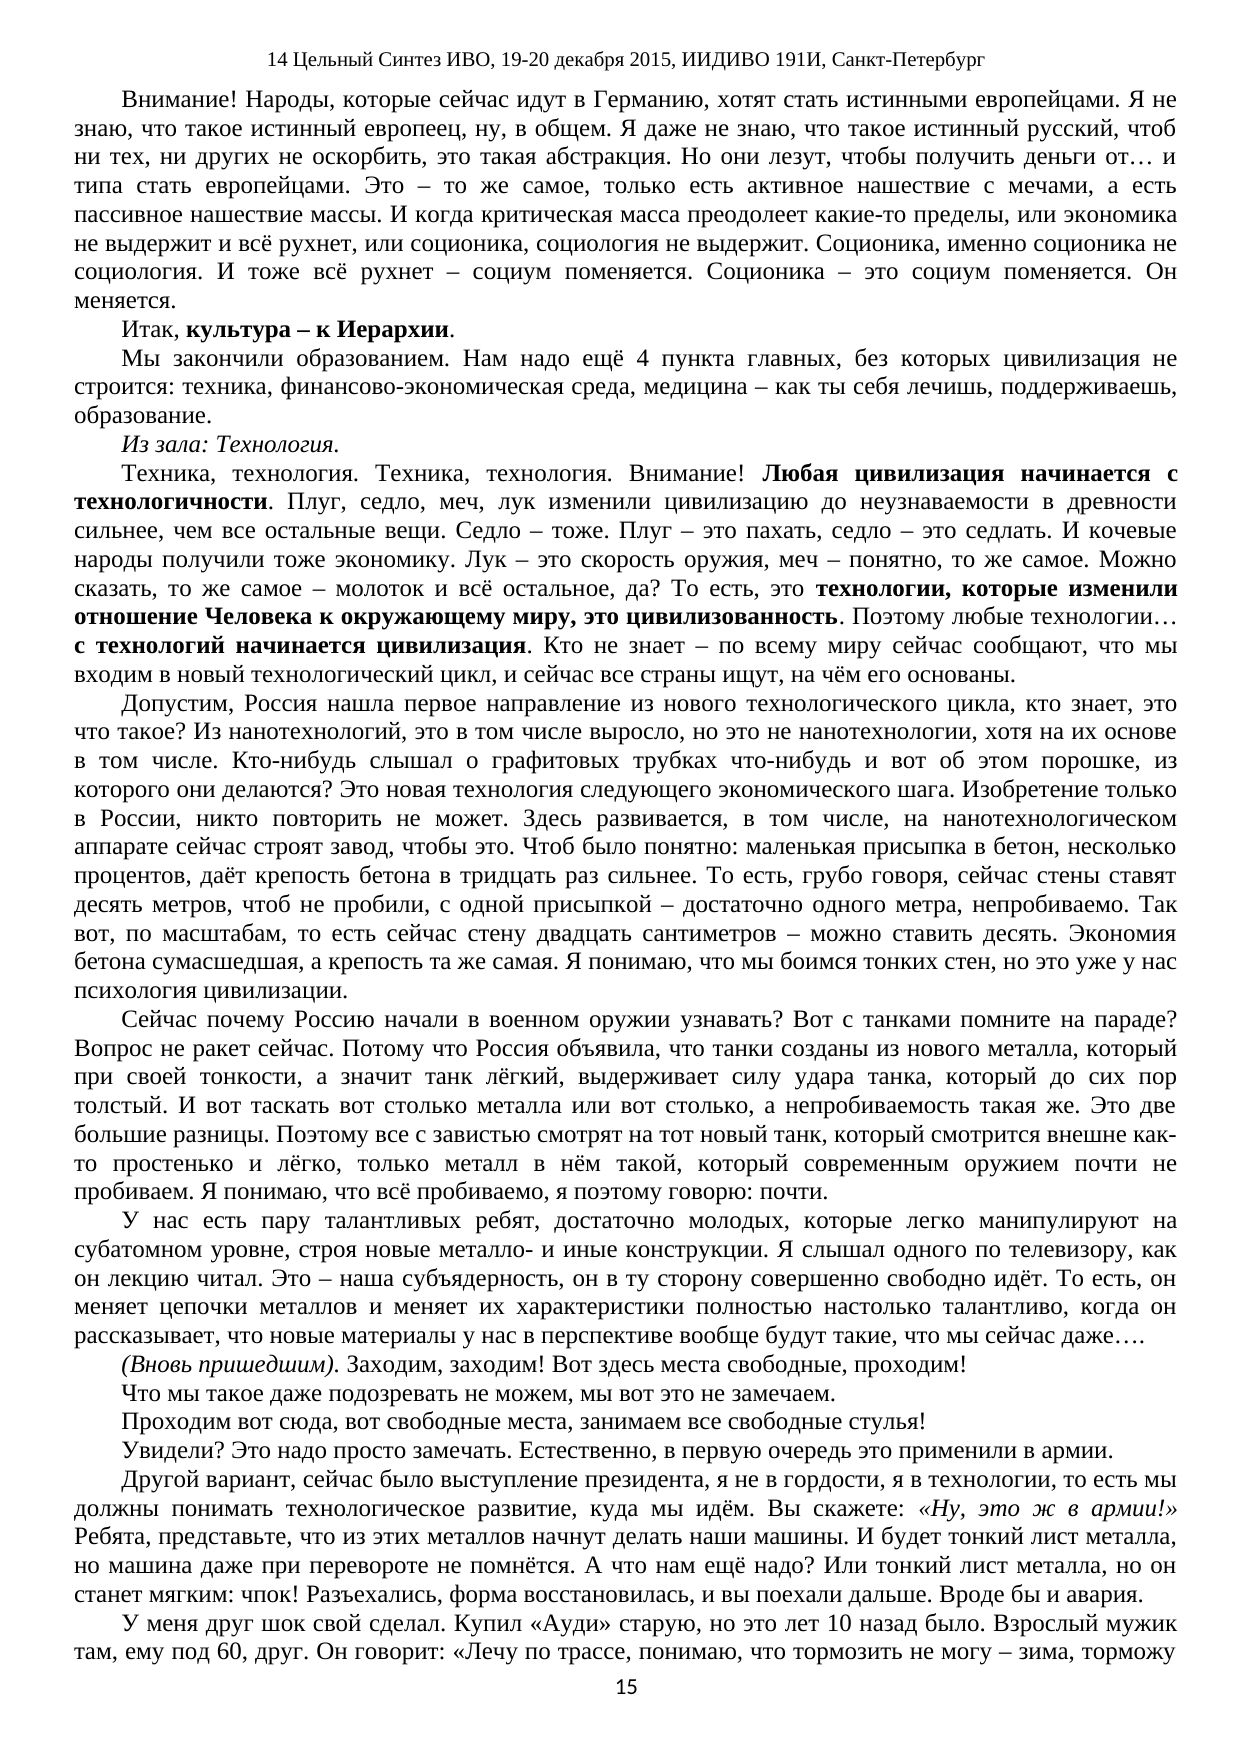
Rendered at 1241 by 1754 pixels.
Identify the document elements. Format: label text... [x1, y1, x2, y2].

text У нас есть пару талантливых ребят, достаточно молодых, которые легко манипулируют на субатомном уровне, строя новые металло- и иные конструкции. Я слышал одного по телевизору, как он лекцию читал. Это – наша субъядерность, он в ту сторону совершенно свободно идёт. То есть, он меняет цепочки металлов и меняет их характеристики полностью настолько талантливо, когда он рассказывает, что новые материалы у нас в перспективе вообще будут такие, что мы сейчас даже…. [74, 1205, 1178, 1349]
text Проходим вот сюда, вот свободные места, занимаем все свободные стулья! [74, 1406, 1178, 1435]
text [74, 1608, 1178, 1665]
text Допустим, Россия нашла первое направление из нового технологического цикла, кто знает, это что такое? Из нанотехнологий, это в том числе выросло, но это не нанотехнологии, хотя на их основе в том числе. Кто-нибудь слышал о графитовых трубках что-нибудь и вот об этом порошке, из которого они делаются? Это новая технология следующего экономического шага. Изобретение только в России, никто повторить не может. Здесь развивается, в том числе, на нанотехнологическом аппарате сейчас строят завод, чтобы это. Чтоб было понятно: маленькая присыпка в бетон, несколько процентов, даёт крепость бетона в тридцать раз сильнее. То есть, грубо говоря, сейчас стены ставят десять метров, чтоб не пробили, с одной присыпкой – достаточно одного метра, непробиваемо. Так вот, по масштабам, то есть сейчас стену двадцать сантиметров – можно ставить десять. Экономия бетона сумасшедшая, а крепость та же самая. Я понимаю, что мы боимся тонких стен, но это уже у нас психология цивилизации. [74, 688, 1178, 1004]
text Что мы такое даже подозревать не можем, мы вот это не замечаем. [74, 1378, 1178, 1406]
text Из зала: Технология. [74, 429, 1178, 458]
text (Вновь пришедшим). Заходим, заходим! Вот здесь места свободные, проходим! [74, 1349, 1178, 1378]
text Итак, культура – к Иерархии. [74, 314, 1178, 343]
text Другой вариант, сейчас было выступление президента, я не в гордости, я в технологии, то есть мы должны понимать технологическое развитие, куда мы идём. Вы скажете: «Ну, это ж в армии!» Ребята, представьте, что из этих металлов начнут делать наши машины. И будет тонкий лист металла, но машина даже при перевороте не помнётся. А что нам ещё надо? Или тонкий лист металла, но он станет мягким: чпок! Разъехались, форма восстановилась, и вы поехали дальше. Вроде бы и авария. [74, 1464, 1178, 1608]
text Внимание! Народы, которые сейчас идут в Германию, хотят стать истинными европейцами. Я не знаю, что такое истинный европеец, ну, в общем. Я даже не знаю, что такое истинный русский, чтоб ни тех, ни других не оскорбить, это такая абстракция. Но они лезут, чтобы получить деньги от… и типа стать европейцами. Это – то же самое, только есть активное нашествие с мечами, а есть пассивное нашествие массы. И когда критическая масса преодолеет какие-то пределы, или экономика не выдержит и всё рухнет, или соционика, социология не выдержит. Соционика, именно соционика не социология. И тоже всё рухнет – социум поменяется. Соционика – это социум поменяется. Он меняется. [74, 84, 1178, 314]
text Техника, технология. Техника, технология. Внимание! Любая цивилизация начинается с технологичности. Плуг, седло, меч, лук изменили цивилизацию до неузнаваемости в древности сильнее, чем все остальные вещи. Седло – тоже. Плуг – это пахать, седло – это седлать. И кочевые народы получили тоже экономику. Лук – это скорость оружия, меч – понятно, то же самое. Можно сказать, то же самое – молоток и всё остальное, да? То есть, это технологии, которые изменили отношение Человека к окружающему миру, это цивилизованность. Поэтому любые технологии… с технологий начинается цивилизация. Кто не знает – по всему миру сейчас сообщают, что мы входим в новый технологический цикл, и сейчас все страны ищут, на чём его основаны. [74, 458, 1178, 688]
text Увидели? Это надо просто замечать. Естественно, в первую очередь это применили в армии. [74, 1435, 1178, 1464]
text Сейчас почему Россию начали в военном оружии узнавать? Вот с танками помните на параде? Вопрос не ракет сейчас. Потому что Россия объявила, что танки созданы из нового металла, который при своей тонкости, а значит танк лёгкий, выдерживает силу удара танка, который до сих пор толстый. И вот таскать вот столько металла или вот столько, а непробиваемость такая же. Это две большие разницы. Поэтому все с завистью смотрят на тот новый танк, который смотрится внешне как-то простенько и лёгко, только металл в нём такой, который современным оружием почти не пробиваем. Я понимаю, что всё пробиваемо, я поэтому говорю: почти. [74, 1004, 1178, 1205]
text Мы закончили образованием. Нам надо ещё 4 пункта главных, без которых цивилизация не строится: техника, финансово-экономическая среда, медицина – как ты себя лечишь, поддерживаешь, образование. [74, 343, 1178, 429]
